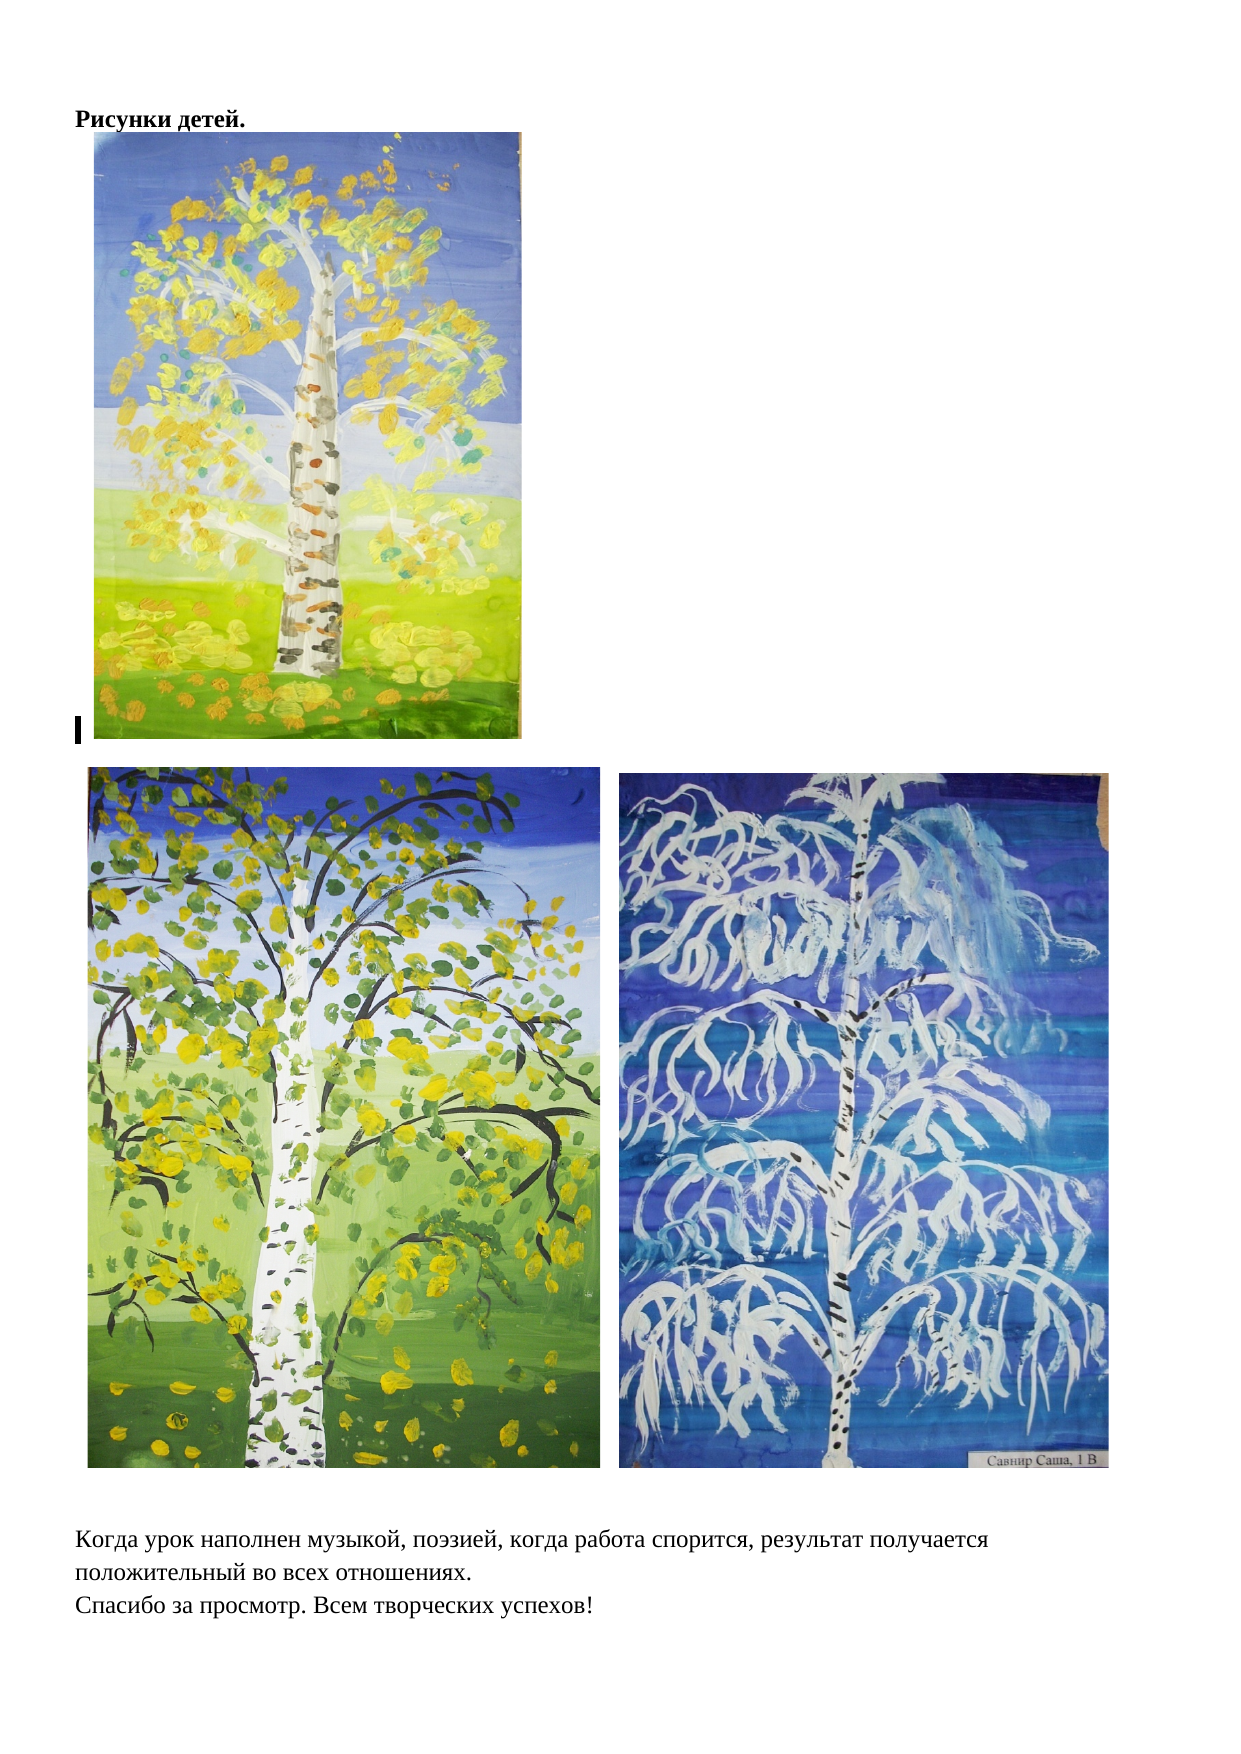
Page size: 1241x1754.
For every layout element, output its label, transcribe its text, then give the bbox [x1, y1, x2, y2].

picture [87, 767, 601, 1468]
text Рисунки детей. [75, 75, 1165, 132]
text Когда урок наполнен музыкой, поэзией, когда работа спорится, результат получается положительный во всех отношениях. Спасибо за просмотр. Всем творческих успехов! [75, 1524, 1165, 1619]
picture [93, 132, 522, 739]
picture [619, 773, 1109, 1468]
